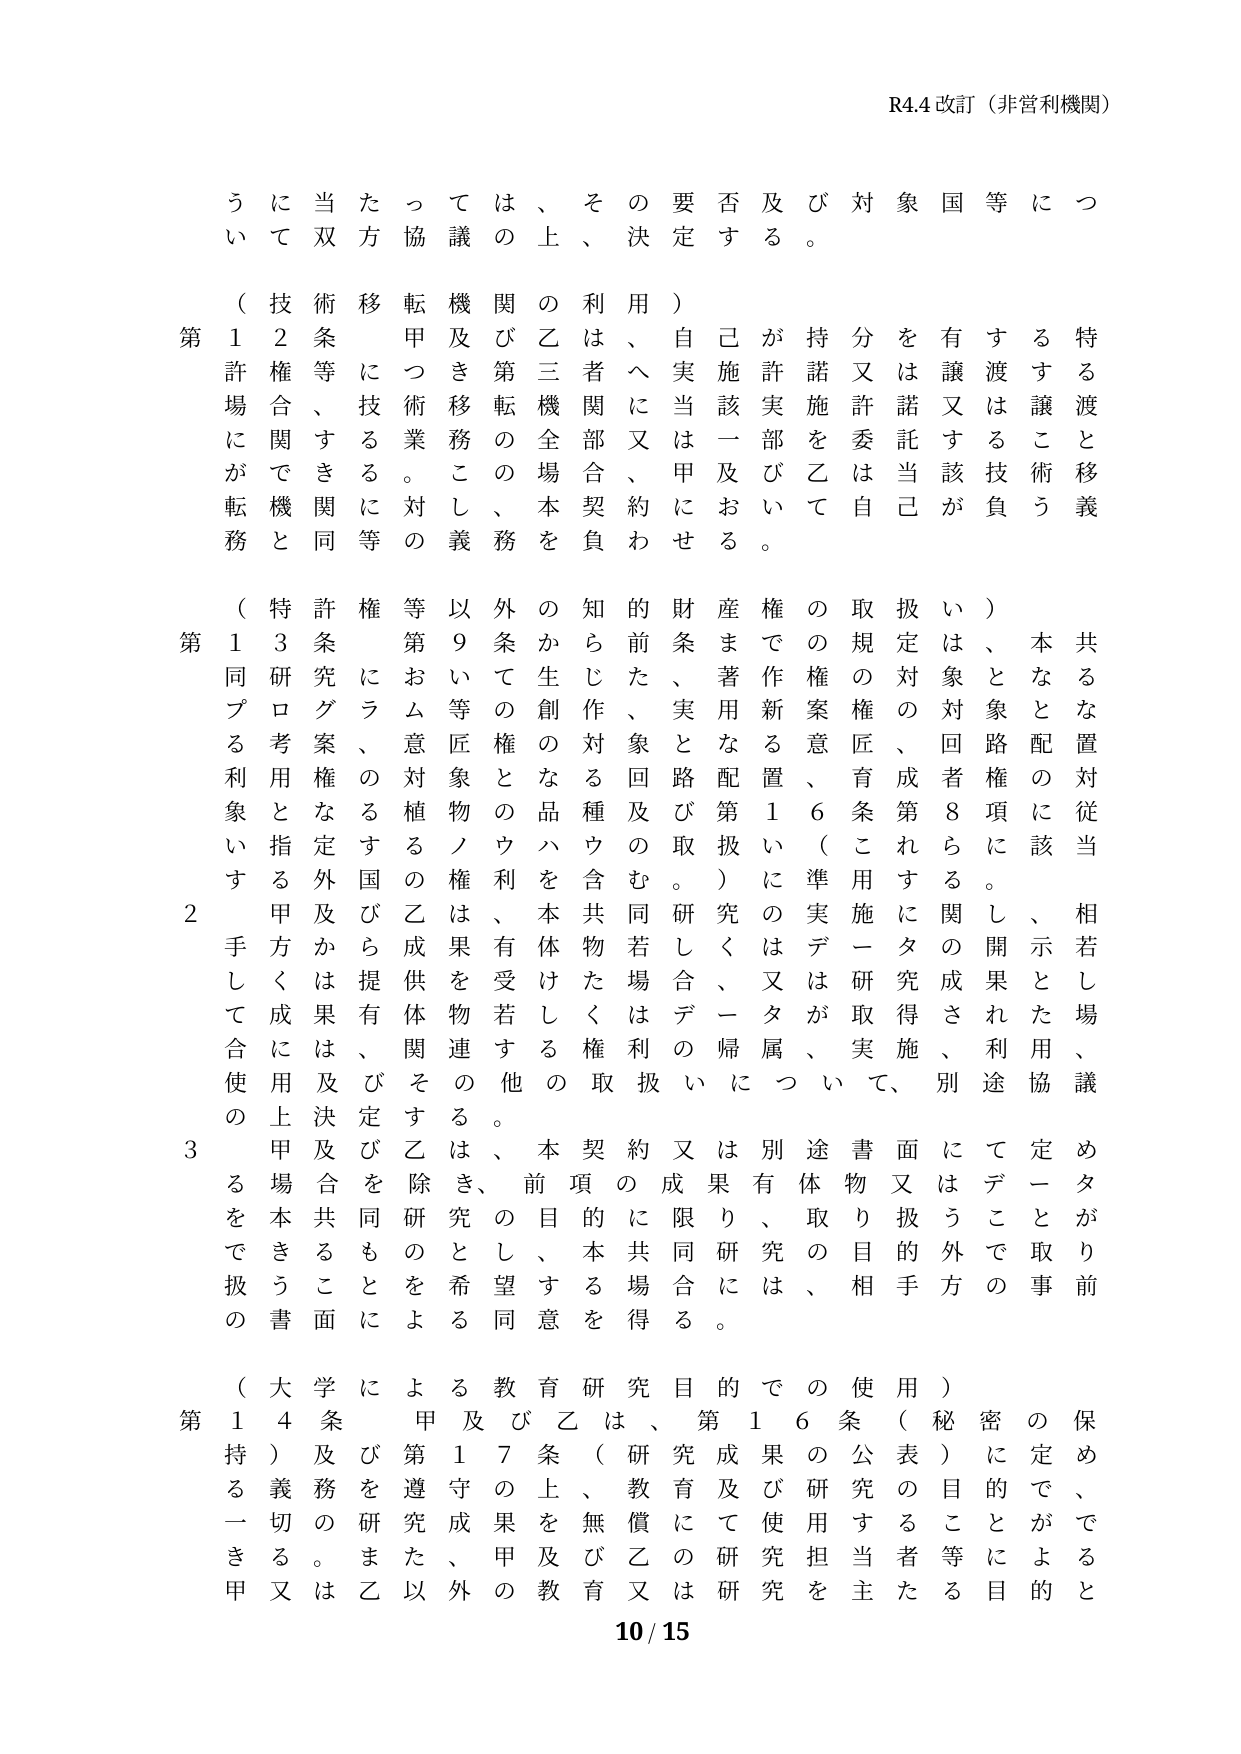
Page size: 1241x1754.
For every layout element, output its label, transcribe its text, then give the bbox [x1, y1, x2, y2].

text 第１２条 甲及び乙は、自己が持分を有する特許権等につき第三者へ実施許諾又は譲渡する場合、技術移転機関に当該実施許諾又は譲渡に関する業務の全部又は一部を委託することができる。この場合、甲及び乙は当該技術移転機関に対し、本契約において自己が負う義務と同等の義務を負わせる。 [179, 320, 1120, 557]
text ３ 甲及び乙は、本契約又は別途書面にて定める場合を除き、前項の成果有体物又はデータを本共同研究の目的に限り、取り扱うことができるものとし、本共同研究の目的外で取り扱うことを希望する場合には、相手方の事前の書面による同意を得る。 [179, 1132, 1120, 1335]
text （大学による教育研究目的での使用） [202, 1369, 1120, 1403]
text （技術移転機関の利用） [179, 286, 1120, 320]
text ２ 甲及び乙は、本共同研究の実施に関し、相手方から成果有体物若しくはデータの開示若しくは提供を受けた場合、又は研究成果として成果有体物若しくはデータが取得された場合には、関連する権利の帰属、実施、利用、使用及びその他の取扱いについて、別途協議の上決定する。 [179, 895, 1120, 1132]
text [179, 184, 1120, 252]
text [179, 1403, 1120, 1606]
text 第１３条 第９条から前条までの規定は、本共同研究において生じた、著作権の対象となるプログラム等の創作、実用新案権の対象となる考案、意匠権の対象となる意匠、回路配置利用権の対象となる回路配置、育成者権の対象となる植物の品種及び第１６条第８項に従い指定するノウハウの取扱い（これらに該当する外国の権利を含む。）に準用する。 [179, 624, 1120, 895]
text （特許権等以外の知的財産権の取扱い） [179, 591, 1120, 624]
